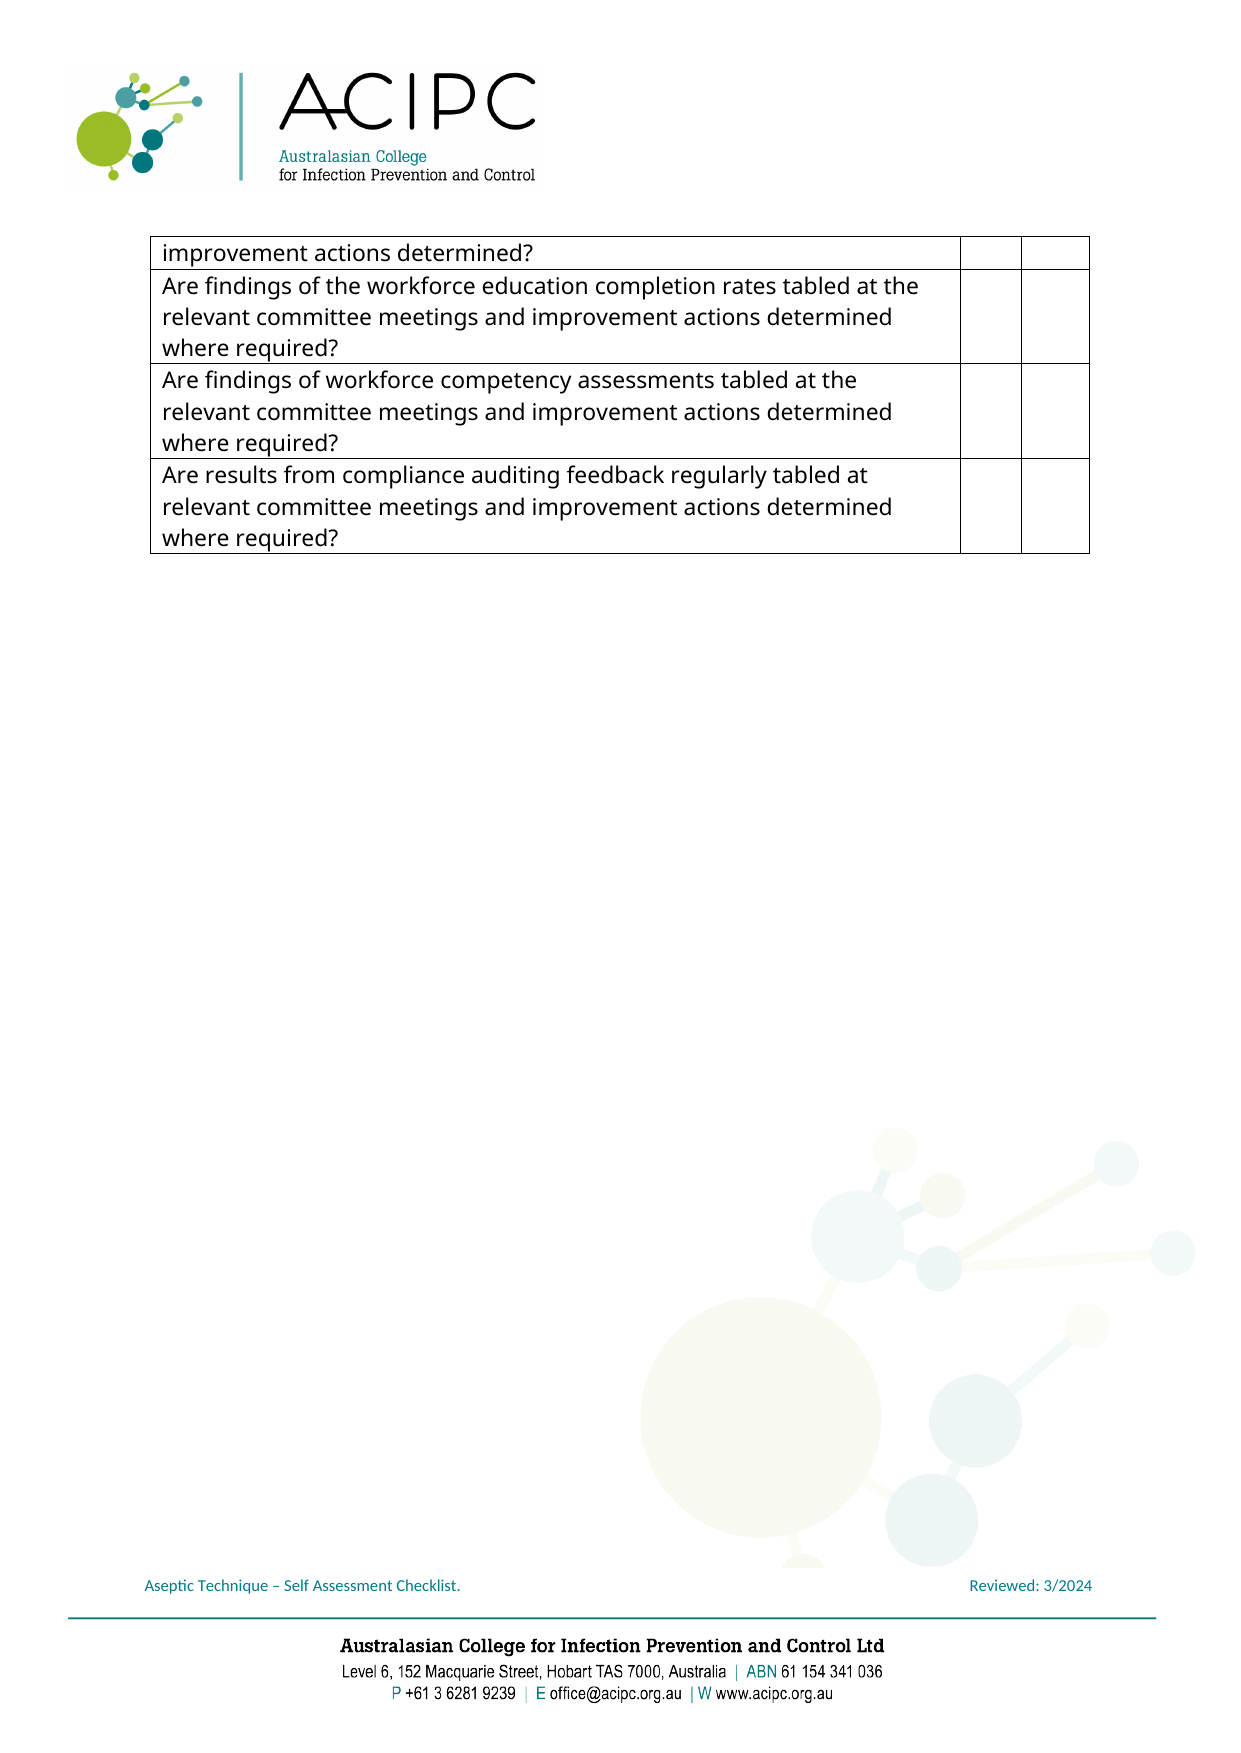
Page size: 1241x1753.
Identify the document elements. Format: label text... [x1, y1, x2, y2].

table_cell [1022, 237, 1089, 268]
table_cell [1022, 364, 1089, 458]
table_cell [151, 237, 960, 268]
table_cell [961, 459, 1021, 553]
table_cell [961, 237, 1021, 268]
table_cell [961, 364, 1021, 458]
table_cell [1022, 459, 1089, 553]
table_cell [1022, 270, 1089, 363]
table_cell Are findings of workforce competency assessments tabled at the relevant committee meetings and improvement actions determined where required? [151, 364, 960, 458]
table_cell Are findings of the workforce education completion rates tabled at the relevant committee meetings and improvement actions determined where required? [151, 270, 960, 363]
picture [23, 64, 1201, 1753]
table_cell Are results from compliance auditing feedback regularly tabled at relevant committee meetings and improvement actions determined where required? [151, 459, 960, 553]
table_cell [961, 270, 1021, 363]
